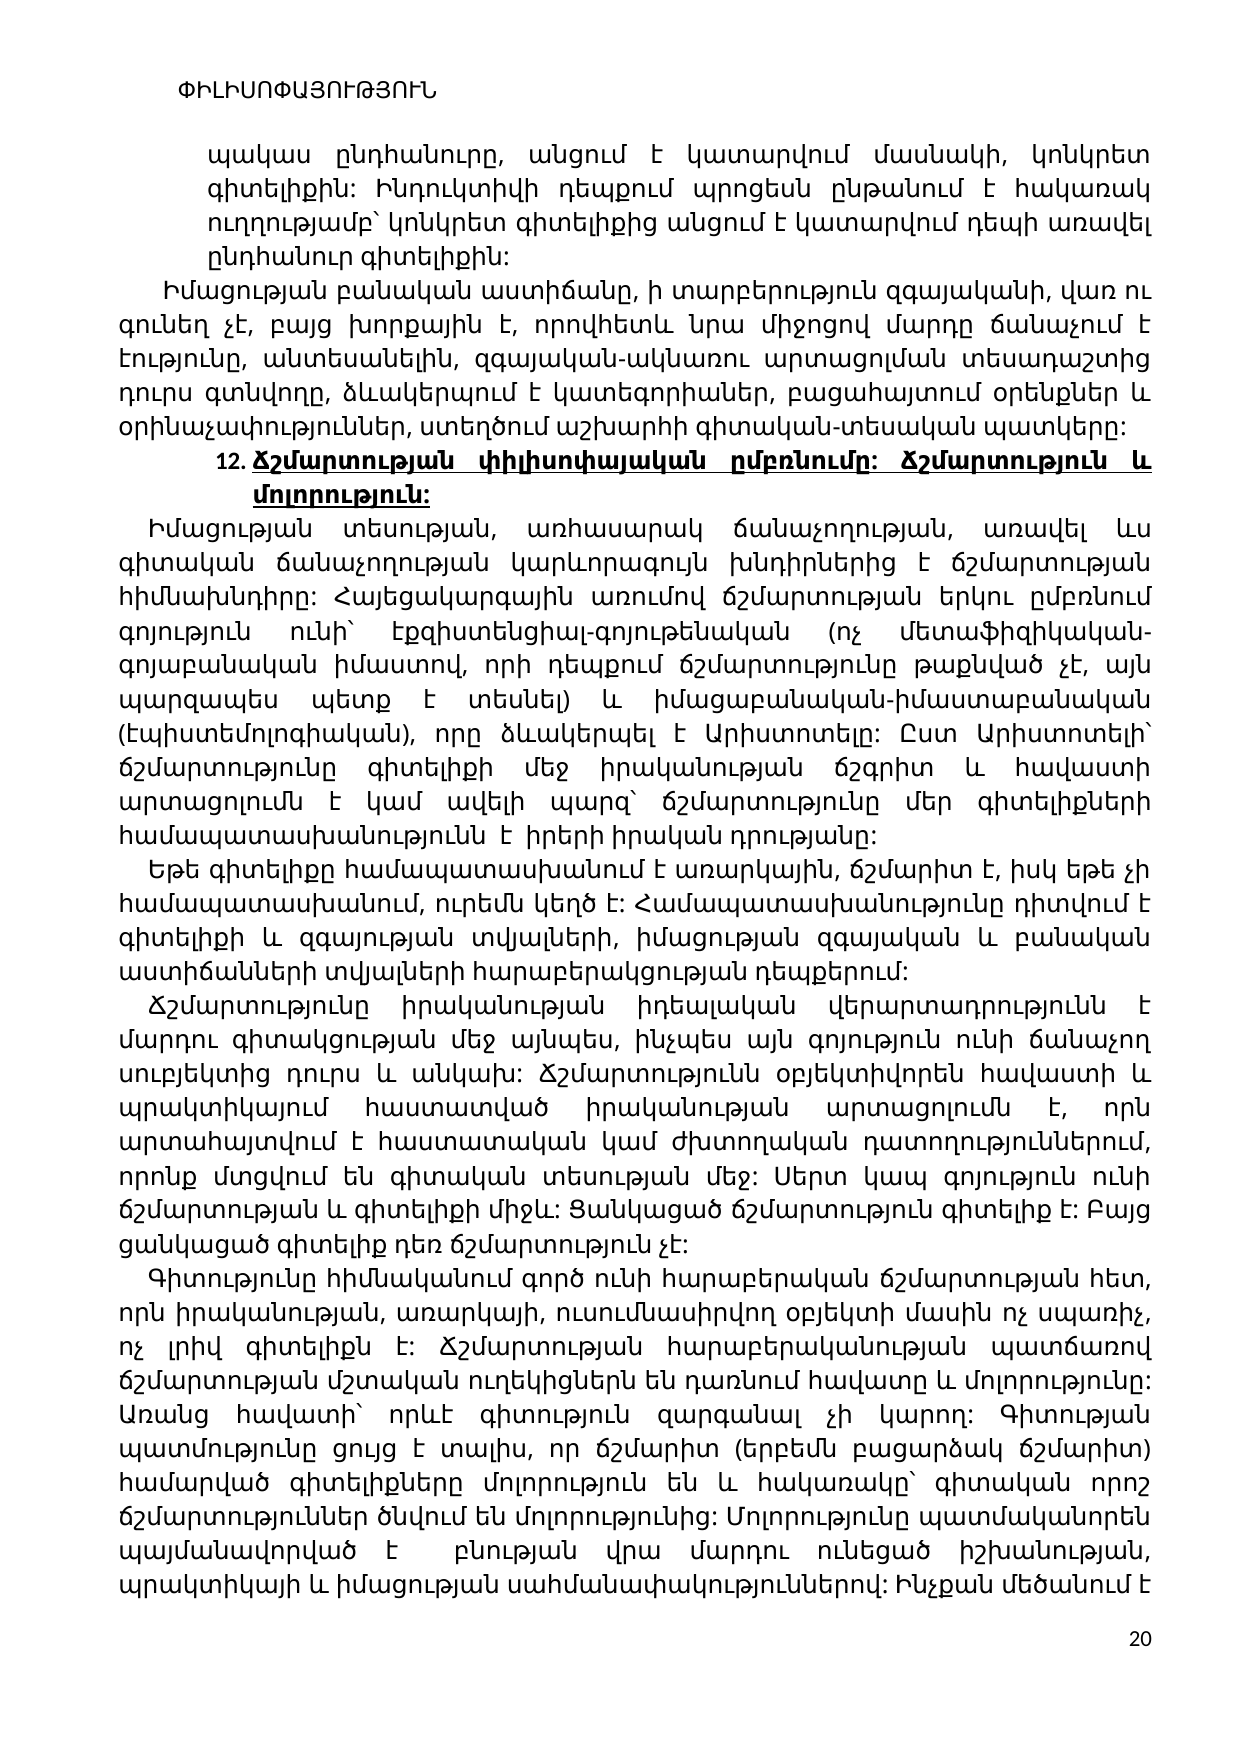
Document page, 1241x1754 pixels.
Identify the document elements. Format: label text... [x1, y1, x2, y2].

text Ճշմարտությունը իրականության իդեալական վերարտադրությունն է մարդու գիտակցության մեջ այնպես, ինչպես այն գոյություն ունի ճանաչող սուբյեկտից դուրս և անկախ: Ճշմարտությունն օբյեկտիվորեն հավաստի և պրակտիկայում հաստատված իրականության արտացոլումն է, որն արտահայտվում է հաստատական կամ ժխտողական դատողություններում, որոնք մտցվում են գիտական տեսության մեջ: Սերտ կապ գոյություն ունի ճշմարտության և գիտելիքի միջև: Ցանկացած ճշմարտություն գիտելիք է: Բայց ցանկացած գիտելիք դեռ ճշմարտություն չէ: [118, 988, 1152, 1260]
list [177, 136, 1152, 272]
list Ճշմարտության փիլիսոփայական ըմբռնումը: Ճշմարտություն և մոլորություն: [215, 443, 1152, 511]
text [118, 1260, 1152, 1601]
text Իմացության տեսության, առհասարակ ճանաչողության, առավել ևս գիտական ճանաչողության կարևորագույն խնդիրներից է ճշմարտության հիմնախնդիրը: Հայեցակարգային առումով ճշմարտության երկու ըմբռնում գոյություն ունի՝ էքզիստենցիալ-գոյութենական (ոչ մետաֆիզիկական-գոյաբանական իմաստով, որի դեպքում ճշմարտությունը թաքնված չէ, այն պարզապես պետք է տեսնել) և իմացաբանական-իմաստաբանական (էպիստեմոլոգիական), որը ձևակերպել է Արիստոտելը: Ըստ Արիստոտելի՝ ճշմարտությունը գիտելիքի մեջ իրականության ճշգրիտ և հավաստի արտացոլումն է կամ ավելի պարզ՝ ճշմարտությունը մեր գիտելիքների համապատասխանությունն է իրերի իրական դրությանը: [118, 511, 1152, 852]
text Եթե գիտելիքը համապատասխանում է առարկային, ճշմարիտ է, իսկ եթե չի համապատասխանում, ուրեմն կեղծ է: Համապատասխանությունը դիտվում է գիտելիքի և զգայության տվյալների, իմացության զգայական և բանական աստիճանների տվյալների հարաբերակցության դեպքերում: [118, 852, 1152, 988]
text Իմացության բանական աստիճանը, ի տարբերություն զգայականի, վառ ու գունեղ չէ, բայց խորքային է, որովհետև նրա միջոցով մարդը ճանաչում է էությունը, անտեսանելին, զգայական-ակնառու արտացոլման տեսադաշտից դուրս գտնվողը, ձևակերպում է կատեգորիաներ, բացահայտում օրենքներ և օրինաչափություններ, ստեղծում աշխարհի գիտական-տեսական պատկերը: [118, 272, 1152, 443]
